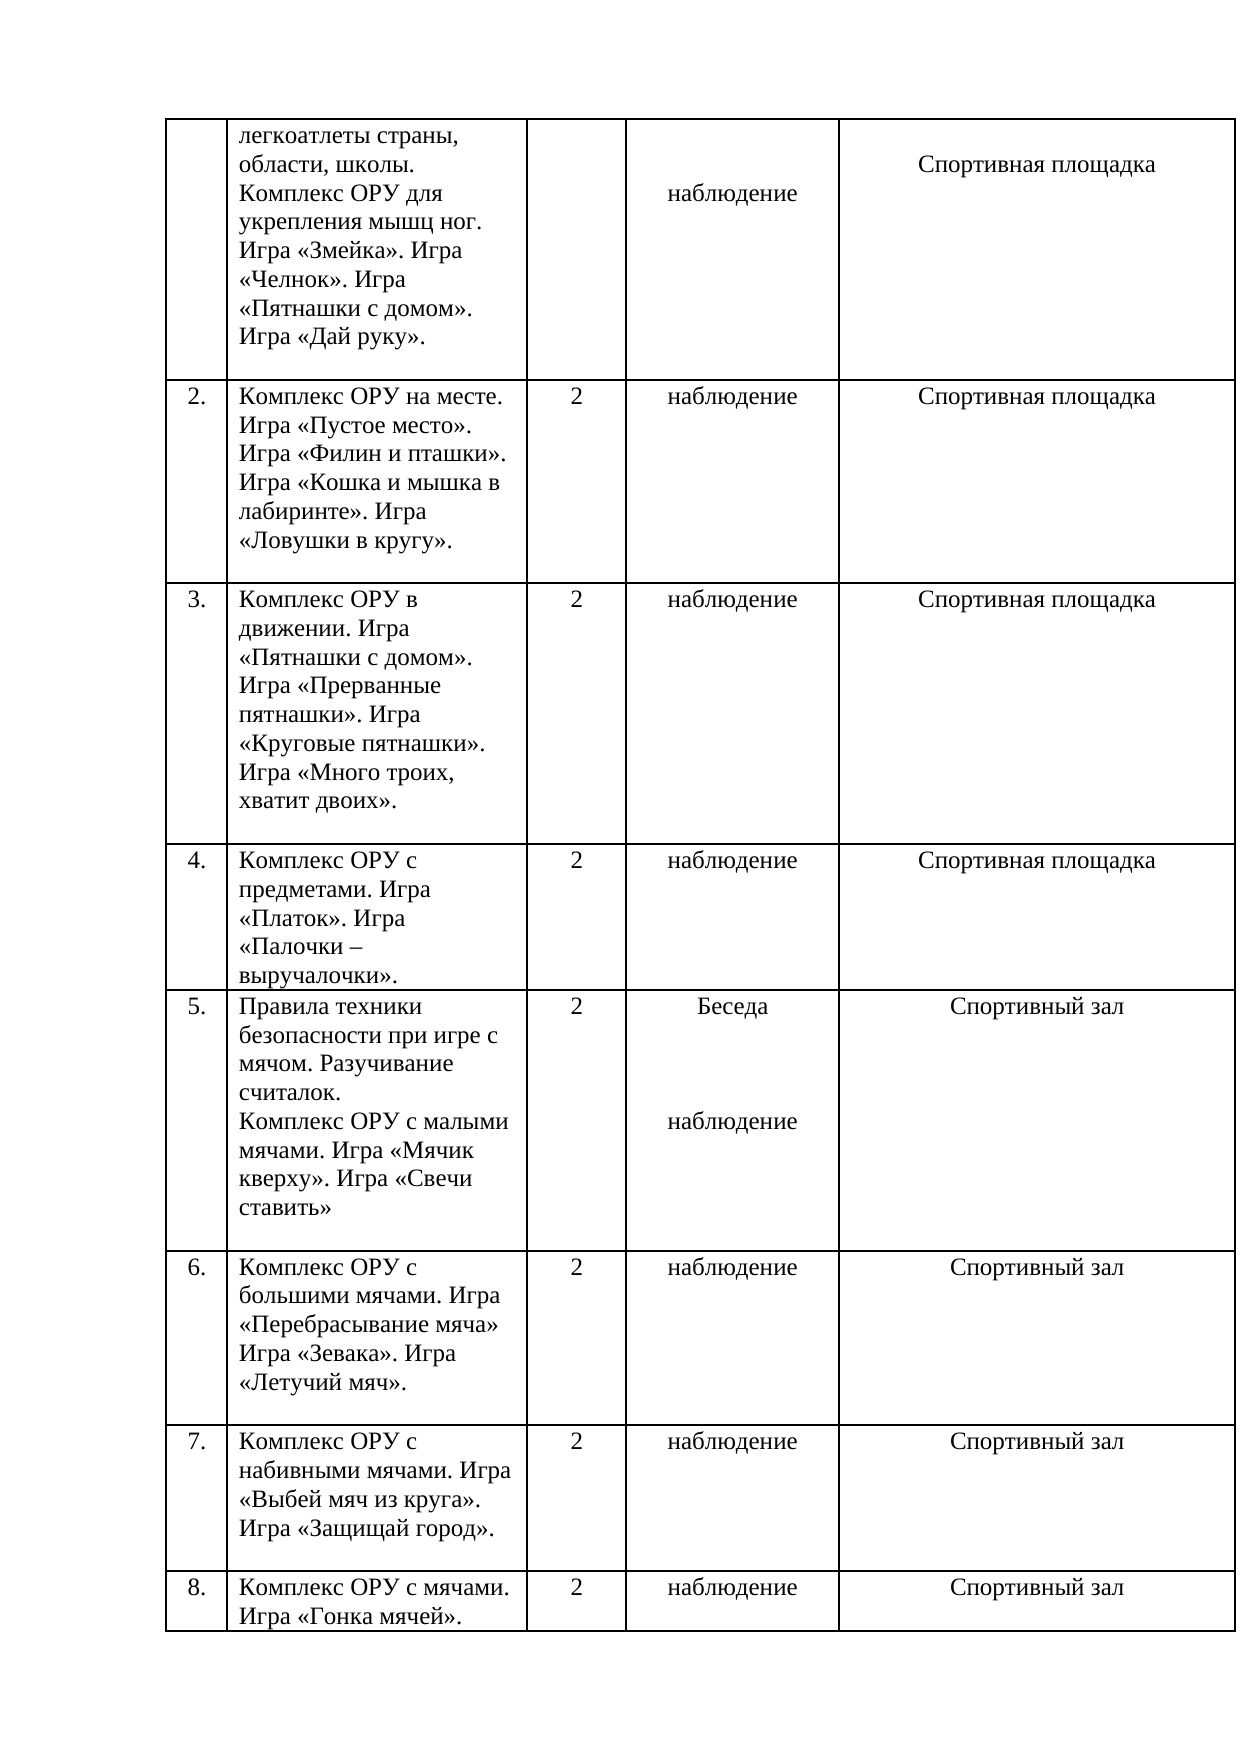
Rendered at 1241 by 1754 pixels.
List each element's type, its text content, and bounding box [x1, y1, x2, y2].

table_cell Комплекс ОРУ с набивными мячами. Игра «Выбей мяч из круга». Игра «Защищай город». [228, 1426, 526, 1570]
table_cell 2 [528, 381, 625, 582]
table_cell Комплекс ОРУ с предметами. Игра «Платок». Игра «Палочки – выручалочки». [228, 845, 526, 989]
table_cell 2 [528, 991, 625, 1250]
table_cell Спортивный зал [840, 1252, 1234, 1424]
table_cell Беседа наблюдение [627, 120, 838, 379]
table_cell Комплекс ОРУ на месте. Игра «Пустое место». Игра «Филин и пташки». Игра «Кошка и мышка в лабиринте». Игра «Ловушки в кругу». [228, 381, 526, 582]
table_cell Спортивный зал [840, 1426, 1234, 1570]
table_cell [840, 120, 1234, 379]
table_cell 6. [167, 1252, 226, 1424]
table_cell 2 [528, 1426, 625, 1570]
table_cell Спортивный зал [840, 1572, 1234, 1630]
table_cell 8. [167, 1572, 226, 1630]
table_cell наблюдение [627, 584, 838, 843]
table_cell Спортивная площадка [840, 845, 1234, 989]
table_cell наблюдение [627, 1572, 838, 1630]
table_cell Спортивная площадка [840, 381, 1234, 582]
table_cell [228, 120, 526, 379]
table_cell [228, 1572, 526, 1630]
table_cell Правила техники безопасности при игре с мячом. Разучивание считалок. Комплекс ОРУ с малыми мячами. Игра «Мячик кверху». Игра «Свечи ставить» [228, 991, 526, 1250]
table_cell 2. [167, 381, 226, 582]
table_cell Спортивная площадка [840, 584, 1234, 843]
table_cell наблюдение [627, 381, 838, 582]
table_cell 2 [528, 845, 625, 989]
table_cell 2 [528, 1572, 625, 1630]
table_cell 2 [528, 120, 625, 379]
table_cell Спортивный зал [840, 991, 1234, 1250]
table_cell Комплекс ОРУ с большими мячами. Игра «Перебрасывание мяча» Игра «Зевака». Игра «Летучий мяч». [228, 1252, 526, 1424]
table_cell наблюдение [627, 845, 838, 989]
table_cell 2 [528, 1252, 625, 1424]
table_cell 1. [167, 120, 226, 379]
table_cell Комплекс ОРУ в движении. Игра «Пятнашки с домом». Игра «Прерванные пятнашки». Игра «Круговые пятнашки». Игра «Много троих, хватит двоих». [228, 584, 526, 843]
table_cell 3. [167, 584, 226, 843]
table_cell наблюдение [627, 1426, 838, 1570]
table_cell 7. [167, 1426, 226, 1570]
table_cell наблюдение [627, 1252, 838, 1424]
table_cell Беседа наблюдение [627, 991, 838, 1250]
table_cell 2 [528, 584, 625, 843]
table_cell 5. [167, 991, 226, 1250]
table_cell 4. [167, 845, 226, 989]
